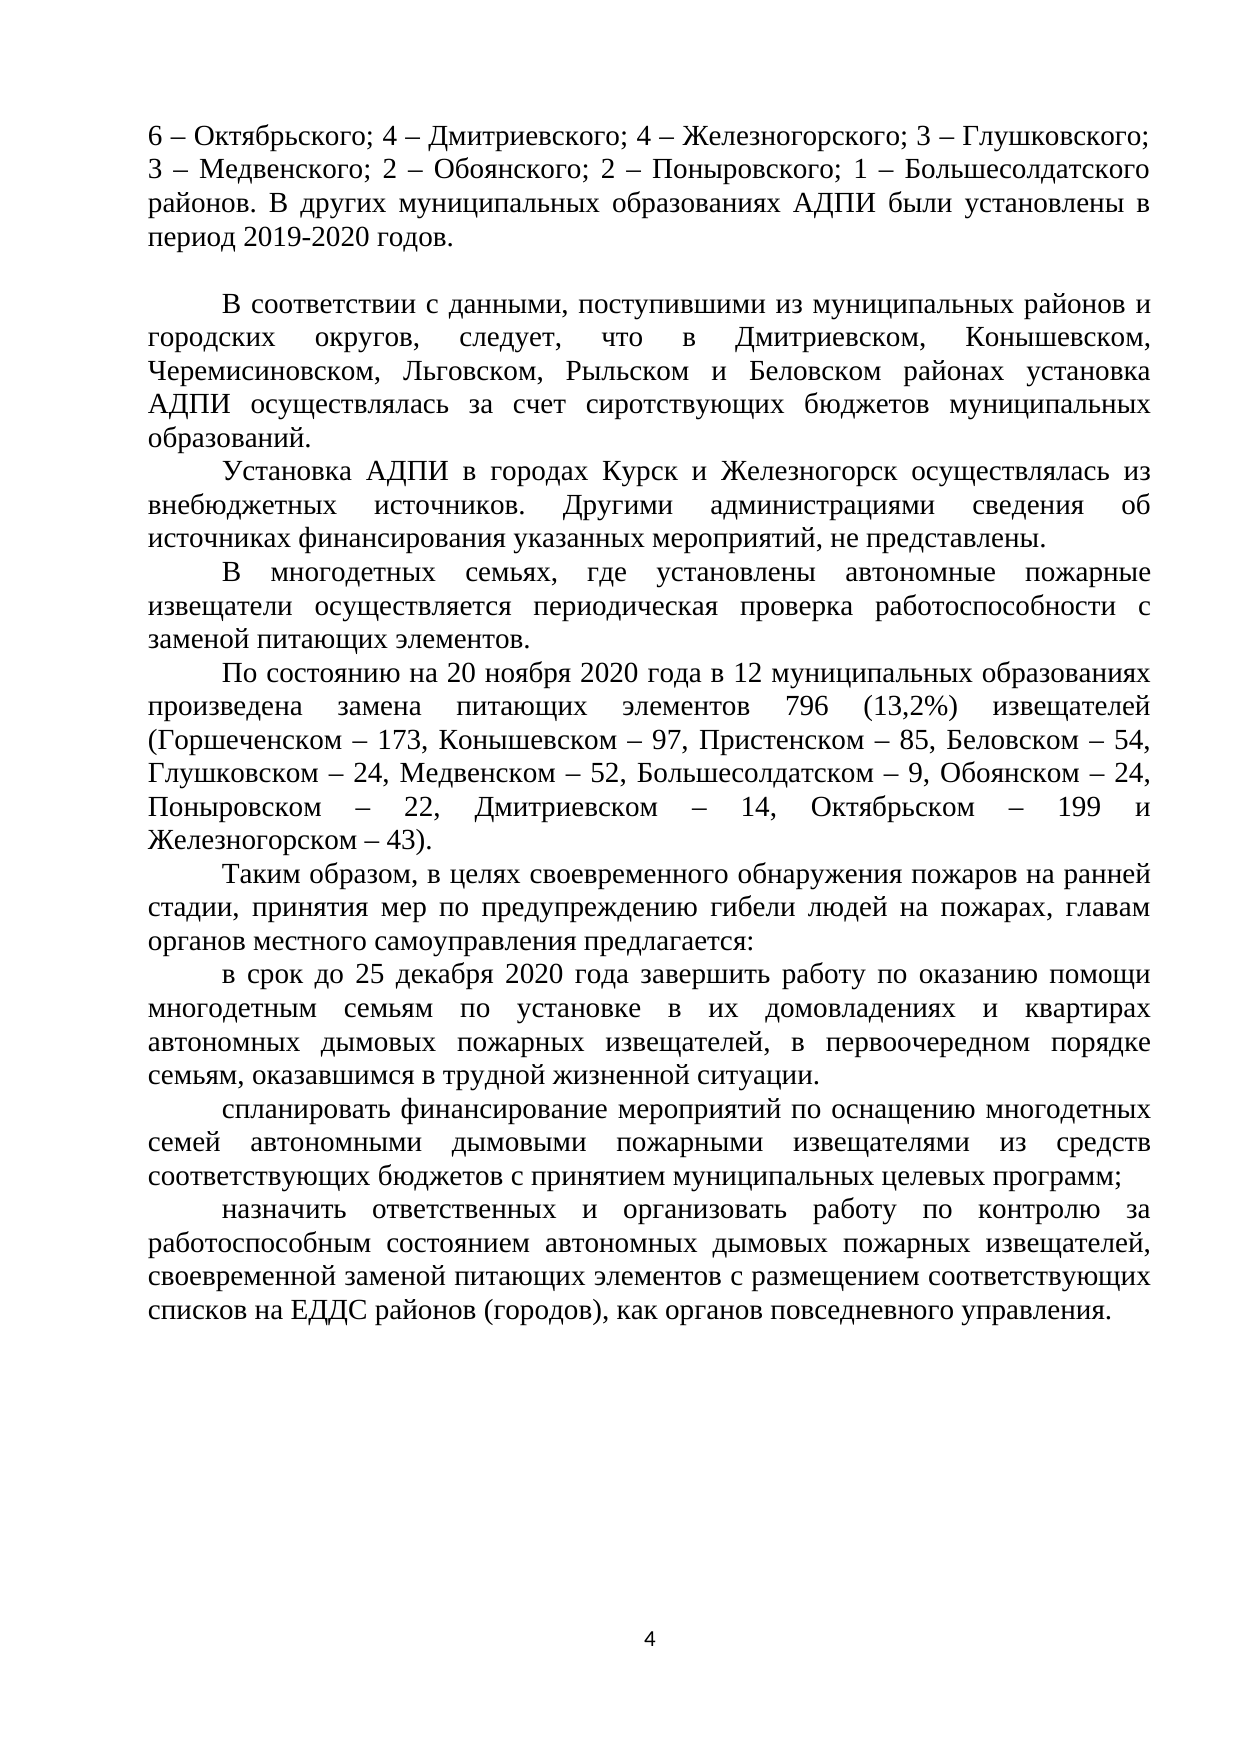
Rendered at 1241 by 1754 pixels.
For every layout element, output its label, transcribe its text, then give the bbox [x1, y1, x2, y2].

text Установка АДПИ в городах Курск и Железногорск осуществлялась из внебюджетных источников. Другими администрациями сведения об источниках финансирования указанных мероприятий, не представлены. [148, 453, 1152, 554]
text В многодетных семьях, где установлены автономные пожарные извещатели осуществляется периодическая проверка работоспособности с заменой питающих элементов. [148, 554, 1152, 655]
text Таким образом, в целях своевременного обнаружения пожаров на ранней стадии, принятия мер по предупреждению гибели людей на пожарах, главам органов местного самоуправления предлагается: [148, 856, 1152, 957]
text В соответствии с данными, поступившими из муниципальных районов и городских округов, следует, что в Дмитриевском, Конышевском, Черемисиновском, Льговском, Рыльском и Беловском районах установка АДПИ осуществлялась за счет сиротствующих бюджетов муниципальных образований. [148, 286, 1152, 453]
text спланировать финансирование мероприятий по оснащению многодетных семей автономными дымовыми пожарными извещателями из средств соответствующих бюджетов с принятием муниципальных целевых программ; [148, 1091, 1152, 1191]
text назначить ответственных и организовать работу по контролю за работоспособным состоянием автономных дымовых пожарных извещателей, своевременной заменой питающих элементов с размещением соответствующих списков на ЕДДС районов (городов), как органов повседневного управления. [148, 1191, 1152, 1326]
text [148, 118, 1152, 252]
text в срок до 25 декабря 2020 года завершить работу по оказанию помощи многодетным семьям по установке в их домовладениях и квартирах автономных дымовых пожарных извещателей, в первоочередном порядке семьям, оказавшимся в трудной жизненной ситуации. [148, 957, 1152, 1091]
text По состоянию на 20 ноября 2020 года в 12 муниципальных образованиях произведена замена питающих элементов 796 (13,2%) извещателей (Горшеченском – 173, Конышевском – 97, Пристенском – 85, Беловском – 54, Глушковском – 24, Медвенском – 52, Большесолдатском – 9, Обоянском – 24, Поныровском – 22, Дмитриевском – 14, Октябрьском – 199 и Железногорском – 43). [148, 655, 1152, 856]
